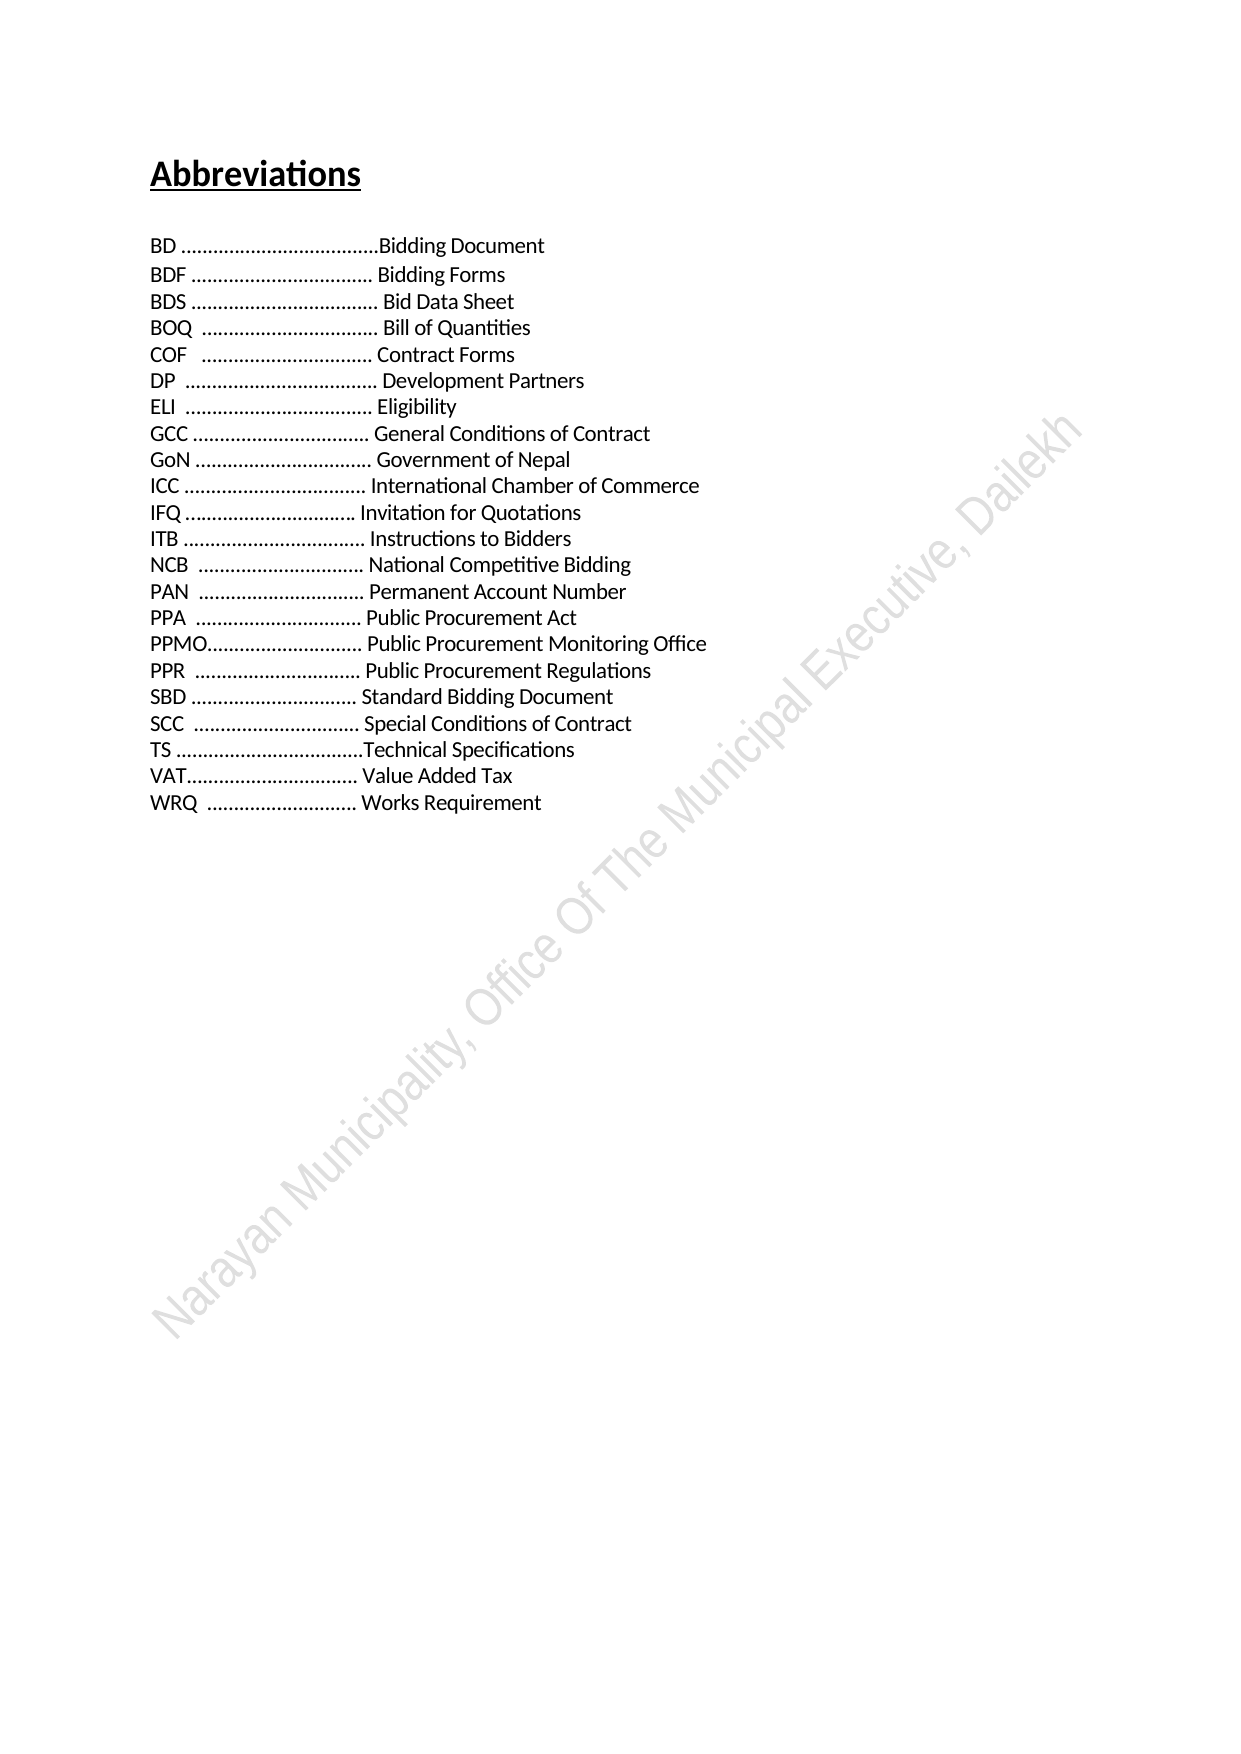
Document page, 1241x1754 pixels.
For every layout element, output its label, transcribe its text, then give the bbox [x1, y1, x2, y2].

text GoN ................................. Government of Nepal [150, 446, 1090, 473]
text BDS ................................... Bid Data Sheet [150, 288, 1090, 314]
text ICC .................................. International Chamber of Commerce [150, 473, 1090, 499]
text ITB .................................. Instructions to Bidders [150, 525, 1090, 552]
text ELI ................................... Eligibility [150, 394, 1090, 420]
text BDF .................................. Bidding Forms [150, 262, 1090, 288]
text VAT................................ Value Added Tax [150, 763, 1090, 789]
text COF ................................ Contract Forms [150, 341, 1090, 367]
text BOQ ................................. Bill of Quantities [150, 314, 1090, 341]
text SBD ............................... Standard Bidding Document [150, 683, 1090, 710]
text GCC ................................. General Conditions of Contract [150, 420, 1090, 446]
text NCB ............................... National Competitive Bidding [150, 552, 1090, 578]
text DP .................................... Development Partners [150, 367, 1090, 394]
text BD .....................................Bidding Document [150, 219, 1090, 262]
text PAN ............................... Permanent Account Number [150, 578, 1090, 604]
text WRQ ............................ Works Requirement [150, 789, 1090, 815]
text PPMO............................. Public Procurement Monitoring Office [150, 631, 1090, 657]
text TS ...................................Technical Specifications [150, 736, 1090, 763]
text PPA ............................... Public Procurement Act [150, 604, 1090, 631]
text IFQ ….........................…. Invitation for Quotations [150, 499, 1090, 525]
text PPR ............................... Public Procurement Regulations [150, 657, 1090, 683]
text Abbreviations [150, 150, 1090, 196]
text SCC ............................... Special Conditions of Contract [150, 710, 1090, 736]
